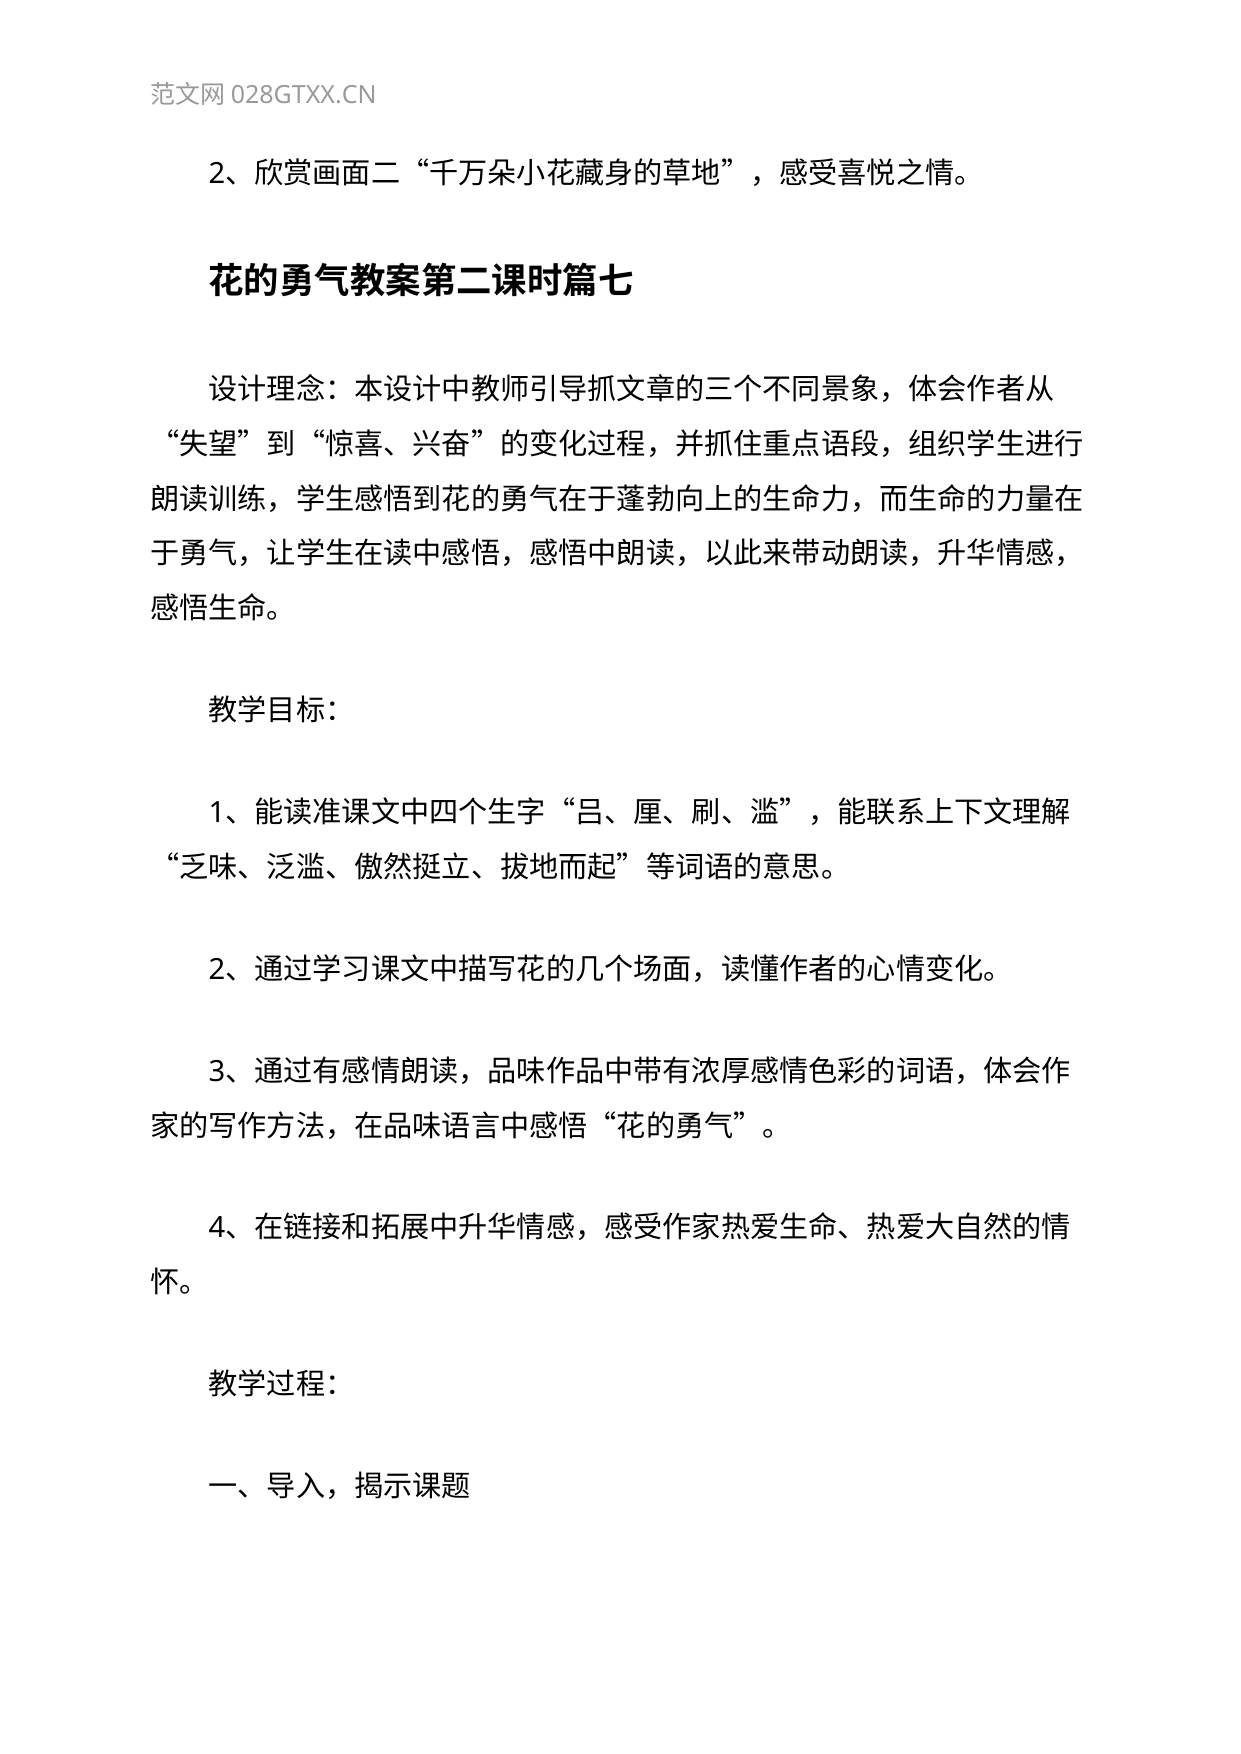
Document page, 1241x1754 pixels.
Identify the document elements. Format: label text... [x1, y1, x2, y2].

text 教学目标： [150, 687, 1090, 729]
text 4、在链接和拓展中升华情感，感受作家热爱生命、热爱大自然的情怀。 [150, 1204, 1090, 1301]
text 3、通过有感情朗读，品味作品中带有浓厚感情色彩的词语，体会作家的写作方法，在品味语言中感悟“花的勇气”。 [150, 1047, 1090, 1144]
text 1、能读准课文中四个生字“吕、厘、刷、滥”，能联系上下文理解“乏味、泛滥、傲然挺立、拔地而起”等词语的意思。 [150, 788, 1090, 886]
text 2、欣赏画面二“千万朵小花藏身的草地”，感受喜悦之情。 [150, 150, 1090, 192]
text 一、导入，揭示课题 [150, 1463, 1090, 1505]
text 花的勇气教案第二课时篇七 [150, 252, 1090, 303]
text 设计理念：本设计中教师引导抓文章的三个不同景象，体会作者从“失望”到“惊喜、兴奋”的变化过程，并抓住重点语段，组织学生进行朗读训练，学生感悟到花的勇气在于蓬勃向上的生命力，而生命的力量在于勇气，让学生在读中感悟，感悟中朗读，以此来带动朗读，升华情感，感悟生命。 [150, 365, 1090, 627]
text 教学过程： [150, 1361, 1090, 1403]
text 2、通过学习课文中描写花的几个场面，读懂作者的心情变化。 [150, 945, 1090, 988]
